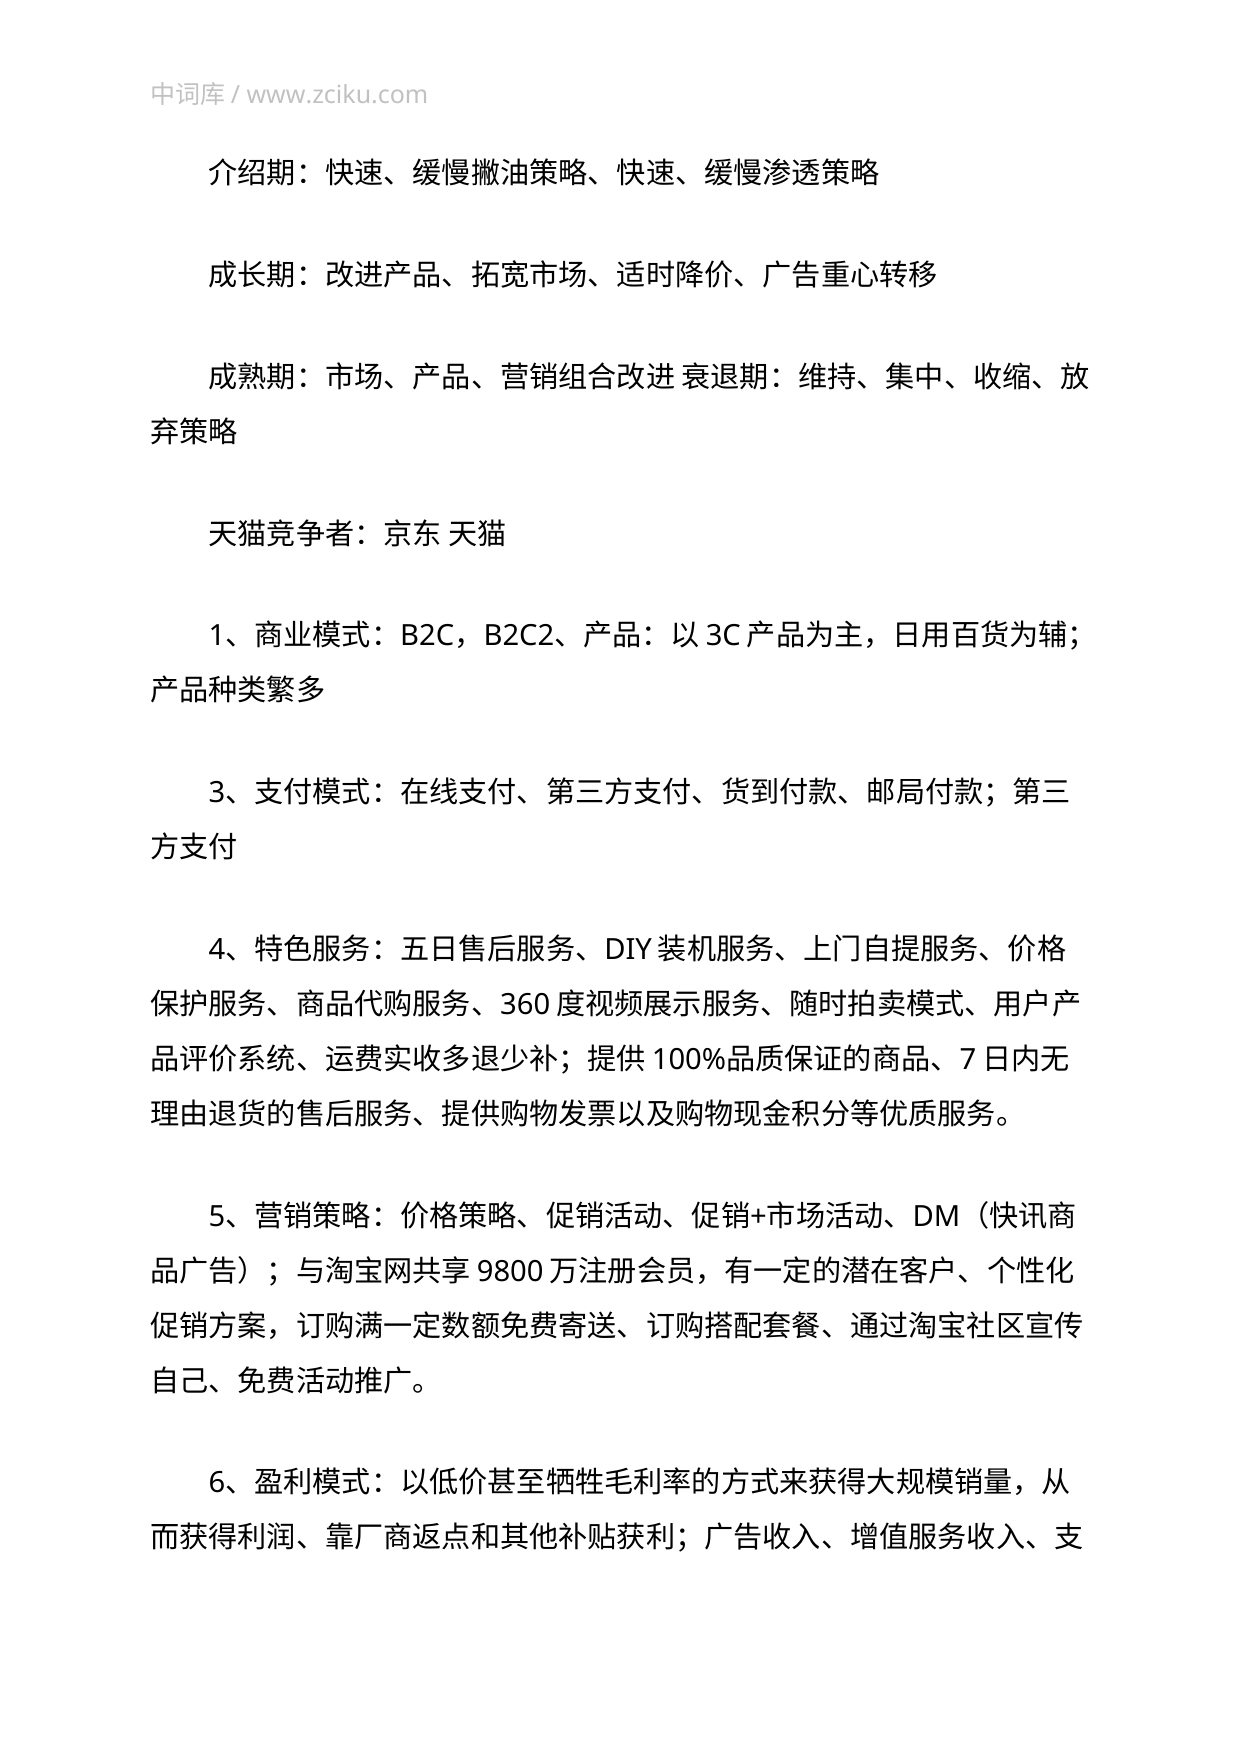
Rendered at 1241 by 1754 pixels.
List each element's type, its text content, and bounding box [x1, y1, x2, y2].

text 介绍期：快速、缓慢撇油策略、快速、缓慢渗透策略 [150, 150, 1090, 192]
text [150, 1459, 1090, 1556]
text 1、商业模式：B2C，B2C2、产品：以3C产品为主，日用百货为辅；产品种类繁多 [150, 612, 1090, 709]
text 5、营销策略：价格策略、促销活动、促销+市场活动、DM（快讯商品广告）；与淘宝网共享9800万注册会员，有一定的潜在客户、个性化促销方案，订购满一定数额免费寄送、订购搭配套餐、通过淘宝社区宣传自己、免费活动推广。 [150, 1192, 1090, 1399]
text 天猫竞争者：京东 天猫 [150, 510, 1090, 552]
text 3、支付模式：在线支付、第三方支付、货到付款、邮局付款；第三方支付 [150, 769, 1090, 866]
text 4、特色服务：五日售后服务、DIY装机服务、上门自提服务、价格保护服务、商品代购服务、360度视频展示服务、随时拍卖模式、用户产品评价系统、运费实收多退少补；提供100%品质保证的商品、7日内无理由退货的售后服务、提供购物发票以及购物现金积分等优质服务。 [150, 926, 1090, 1133]
text 成长期：改进产品、拓宽市场、适时降价、广告重心转移 [150, 252, 1090, 294]
text 成熟期：市场、产品、营销组合改进 衰退期：维持、集中、收缩、放弃策略 [150, 353, 1090, 451]
